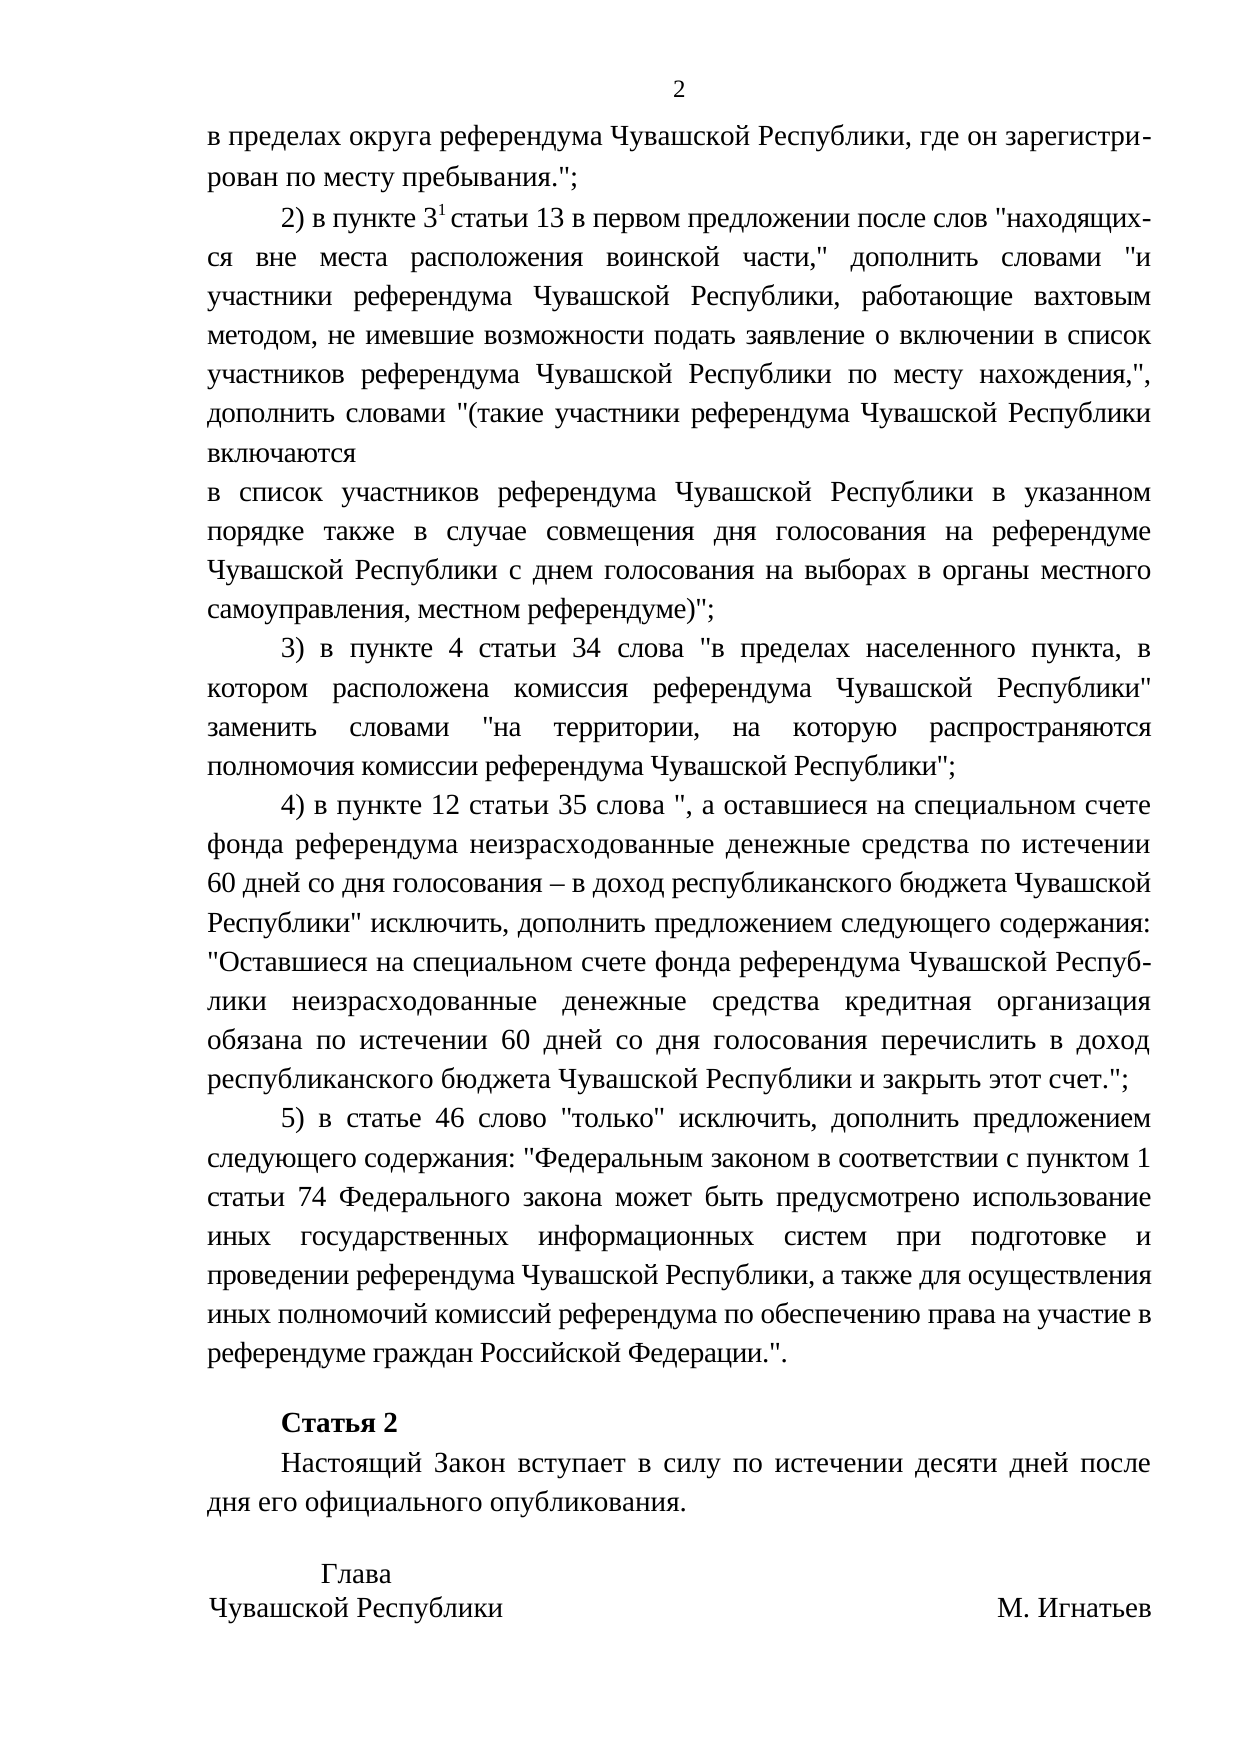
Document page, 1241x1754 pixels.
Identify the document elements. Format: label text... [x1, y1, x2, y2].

table_header Глава Чувашской Республики [196, 1557, 517, 1624]
text 4) в пункте 12 статьи 35 слова ", а оставшиеся на специальном счете фонда референдума неизрасходованные денежные средства по истечении 60 дней со дня голосования – в доход республиканского бюджета Чувашской Республики" исключить, дополнить предложением следующего содержания: "Оставшиеся на специальном счете фонда референдума Чувашской Республики неизрасходованные денежные средства кредитная организация обязана по истечении 60 дней со дня голосования перечислить в доход республиканского бюджета Чувашской Республики и закрыть этот счет."; [207, 787, 1152, 1095]
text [207, 118, 1152, 192]
text Статья 2 [207, 1406, 1152, 1439]
text Настоящий Закон вступает в силу по истечении десяти дней после дня его официального опубликования. [207, 1445, 1152, 1517]
text 2) в пункте 31 статьи 13 в первом предложении после слов "находящихся вне места расположения воинской части," дополнить словами "и участники референдума Чувашской Республики, работающие вахтовым методом, не имевшие возможности подать заявление о включении в список участников референдума Чувашской Республики по месту нахождения,", дополнить словами "(такие участники референдума Чувашской Республики включаются в список участников референдума Чувашской Республики в указанном порядке также в случае совмещения дня голосования на референдуме Чувашской Республики с днем голосования на выборах в органы местного самоуправления, местном референдуме)"; [207, 200, 1152, 625]
table_header М. Игнатьев [517, 1557, 1163, 1624]
text 3) в пункте 4 статьи 34 слова "в пределах населенного пункта, в котором расположена комиссия референдума Чувашской Республики" заменить словами "на территории, на которую распространяются полномочия комиссии референдума Чувашской Республики"; [207, 631, 1152, 782]
text 5) в статье 46 слово "только" исключить, дополнить предложением следующего содержания: "Федеральным законом в соответствии с пунктом 1 статьи 74 Федерального закона может быть предусмотрено использование иных государственных информационных систем при подготовке и проведении референдума Чувашской Республики, а также для осуществления иных полномочий комиссий референдума по обеспечению права на участие в референдуме граждан Российской Федерации.". [207, 1101, 1152, 1369]
